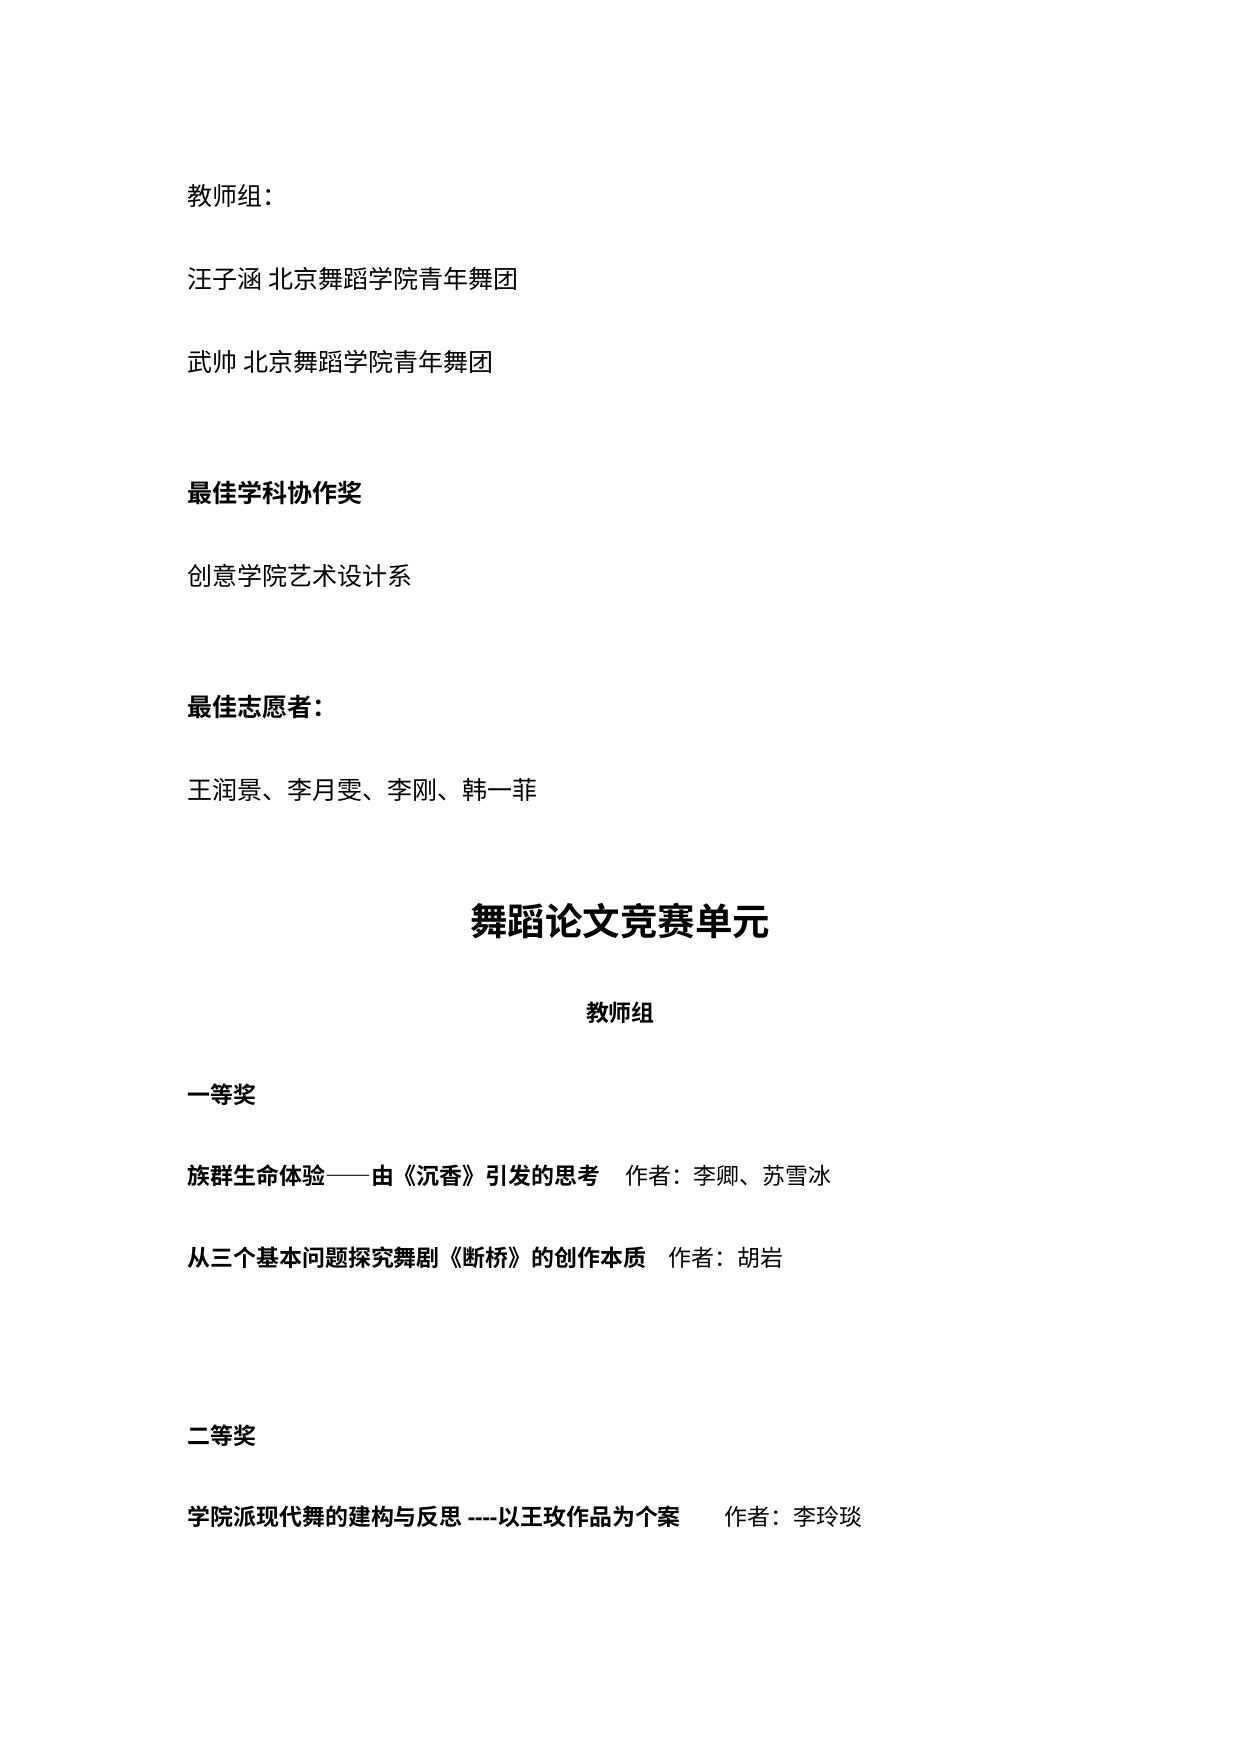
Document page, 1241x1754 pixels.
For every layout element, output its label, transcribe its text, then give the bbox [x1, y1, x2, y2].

text 最佳学科协作奖 [187, 459, 1053, 524]
text 汪子涵 北京舞蹈学院青年舞团 [187, 245, 1053, 310]
text 武帅 北京舞蹈学院青年舞团 [187, 328, 1053, 393]
text 教师组： [187, 162, 1053, 227]
text 创意学院艺术设计系 [187, 542, 1053, 607]
text 族群生命体验——由《沉香》引发的思考 作者：李卿、苏雪冰 [187, 1142, 1053, 1207]
text 王润景、李月雯、李刚、韩一菲 [187, 756, 1053, 821]
text 二等奖 [187, 1402, 1053, 1467]
text 舞蹈论文竞赛单元 [187, 887, 1053, 952]
text 学院派现代舞的建构与反思 ----以王玫作品为个案 作者：李玲琰 [187, 1483, 1053, 1548]
text 一等奖 [187, 1061, 1053, 1126]
text 最佳志愿者： [187, 673, 1053, 738]
text 从三个基本问题探究舞剧《断桥》的创作本质 作者：胡岩 [187, 1224, 1053, 1289]
text 教师组 [187, 979, 1053, 1044]
